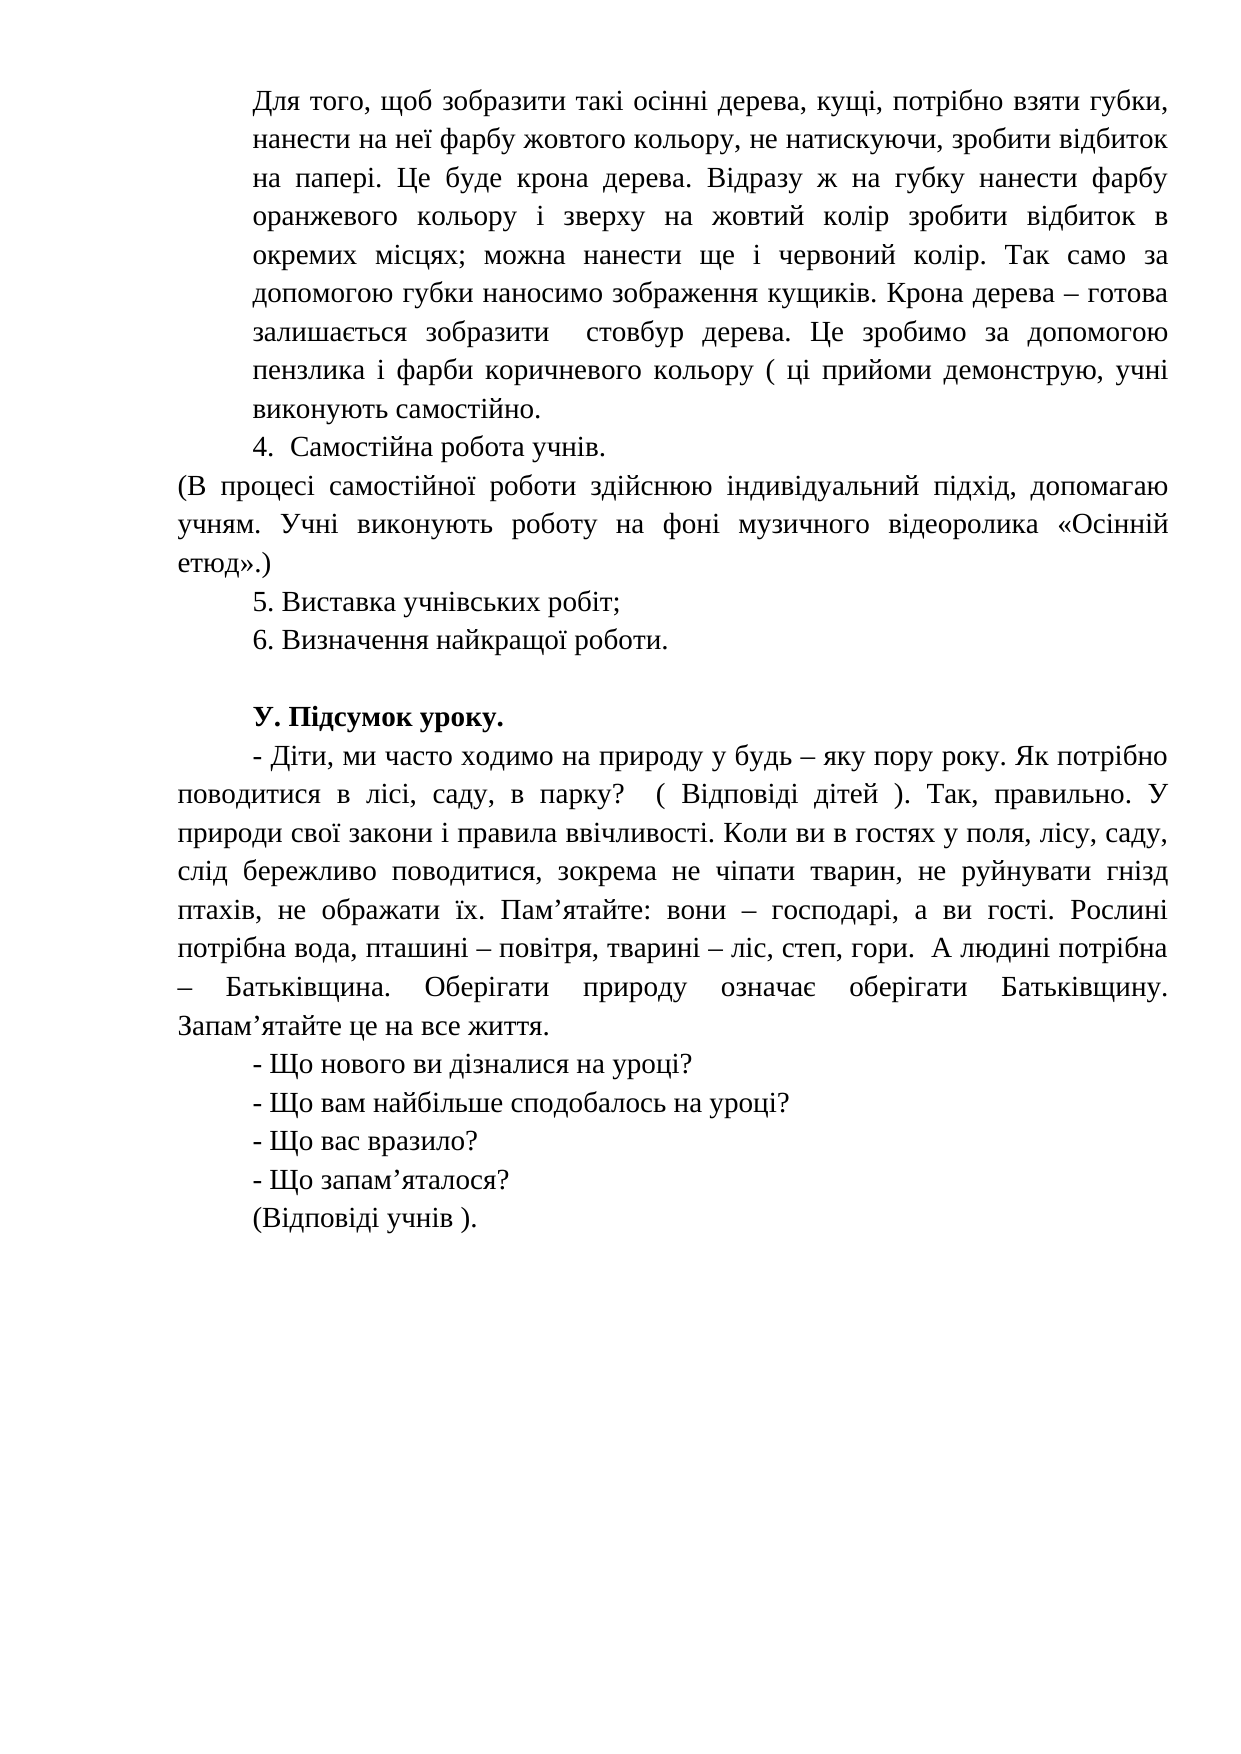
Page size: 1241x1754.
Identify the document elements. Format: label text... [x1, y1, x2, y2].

list (Відповіді учнів ). [177, 1200, 1169, 1234]
list - Що вас вразило? [177, 1123, 1169, 1157]
list - Що вам найбільше сподобалось на уроці? [177, 1085, 1169, 1118]
list 5. Виставка учнівських робіт; [177, 584, 1169, 617]
list У. Підсумок уроку. [177, 699, 1169, 733]
list (В процесі самостійної роботи здійснюю індивідуальний підхід, допомагаю учням. Учні виконують роботу на фоні музичного відеоролика «Осінній етюд».) [177, 468, 1169, 579]
list Для того, щоб зобразити такі осінні дерева, кущі, потрібно взяти губки, нанести на неї фарбу жовтого кольору, не натискуючи, зробити відбиток на папері. Це буде крона дерева. Відразу ж на губку нанести фарбу оранжевого кольору і зверху на жовтий колір зробити відбиток в окремих місцях; можна нанести ще і червоний колір. Так само за допомогою губки наносимо зображення кущиків. Крона дерева – готова залишається зобразити стовбур дерева. Це зробимо за допомогою пензлика і фарби коричневого кольору ( ці прийоми демонструю, учні виконують самостійно. [252, 83, 1169, 424]
list - Що нового ви дізналися на уроці? [177, 1046, 1169, 1080]
list Самостійна робота учнів. [252, 429, 1169, 463]
list 6. Визначення найкращої роботи. [177, 622, 1169, 656]
list - Що запам’яталося? [177, 1162, 1169, 1195]
list - Діти, ми часто ходимо на природу у будь – яку пору року. Як потрібно поводитися в лісі, саду, в парку? ( Відповіді дітей ). Так, правильно. У природи свої закони і правила ввічливості. Коли ви в гостях у поля, лісу, саду, слід бережливо поводитися, зокрема не чіпати тварин, не руйнувати гнізд птахів, не ображати їх. Пам’ятайте: вони – господарі, а ви гості. Рослині потрібна вода, пташині – повітря, тварині – ліс, степ, гори. А людині потрібна – Батьківщина. Оберігати природу означає оберігати Батьківщину. Запам’ятайте це на все життя. [177, 738, 1169, 1041]
